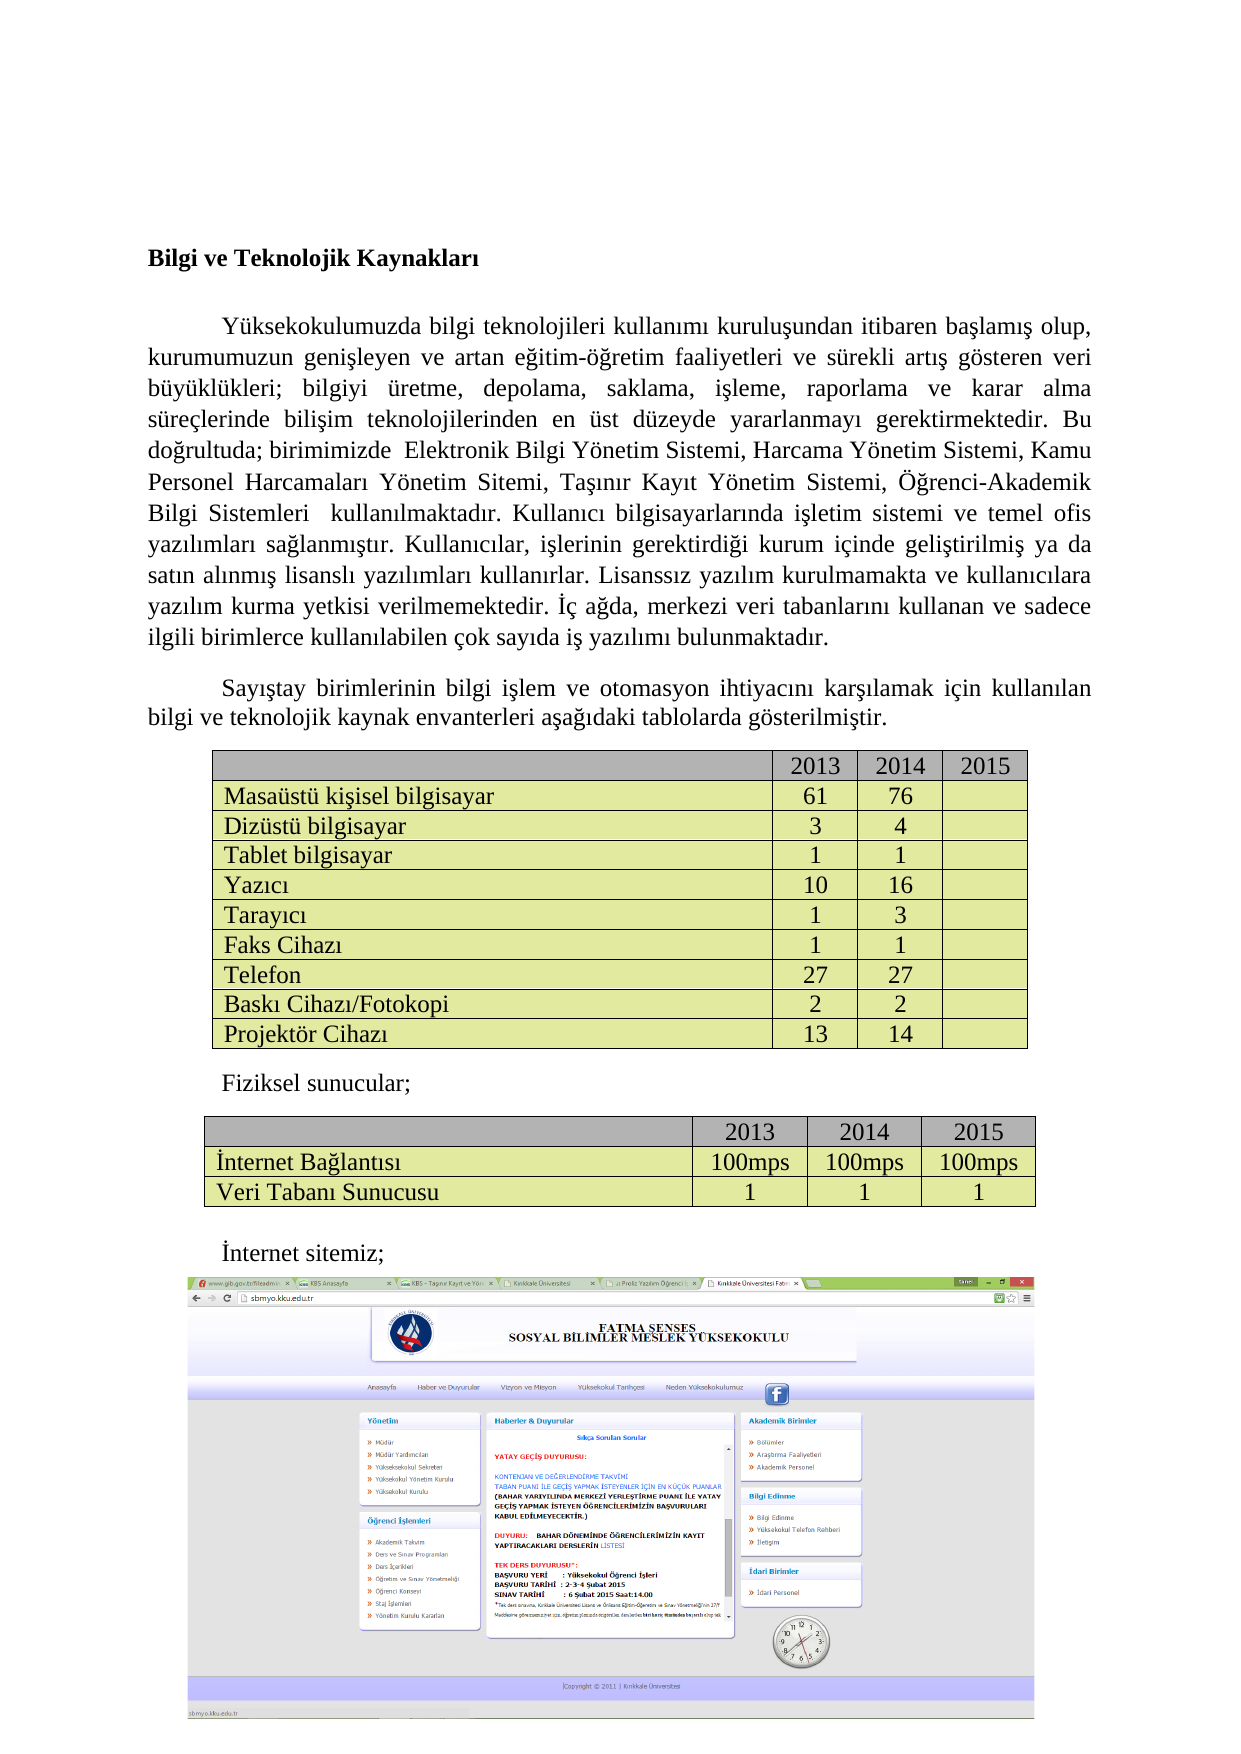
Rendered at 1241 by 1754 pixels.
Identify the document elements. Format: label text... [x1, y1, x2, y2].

table_header 2014 [808, 1117, 921, 1146]
table_cell 27 [773, 960, 857, 988]
table_cell 1 [858, 841, 942, 869]
text Sayıştay birimlerinin bilgi işlem ve otomasyon ihtiyacını karşılamak için kullanılan bilgi ve teknolojik kaynak envanterleri aşağıdaki tablolarda gösterilmiştir. [148, 673, 1092, 731]
table_cell 14 [858, 1019, 942, 1048]
table_header 2015 [922, 1117, 1035, 1146]
table_cell [943, 870, 1027, 899]
table_cell 76 [858, 781, 942, 810]
table_cell 3 [858, 900, 942, 929]
table_cell 100mps [922, 1147, 1035, 1176]
table_header 2013 [773, 751, 857, 780]
table_cell Yazıcı [213, 870, 772, 899]
table_cell 4 [858, 811, 942, 839]
table_cell 13 [773, 1019, 857, 1048]
table_cell 1 [773, 841, 857, 869]
table_cell [943, 811, 1027, 839]
table_cell 10 [773, 870, 857, 899]
table_cell İnternet Bağlantısı [205, 1147, 692, 1176]
table_header 2015 [943, 751, 1027, 780]
table_cell [943, 990, 1027, 1018]
table_cell Tarayıcı [213, 900, 772, 929]
table_cell [943, 930, 1027, 959]
table_cell 61 [773, 781, 857, 810]
table_cell 2 [858, 990, 942, 1018]
table_header 2014 [858, 751, 942, 780]
table_cell Masaüstü kişisel bilgisayar [213, 781, 772, 810]
picture [187, 1277, 1035, 1719]
table_cell Veri Tabanı Sunucusu [205, 1177, 692, 1206]
table_cell 3 [773, 811, 857, 839]
table_cell Tablet bilgisayar [213, 841, 772, 869]
table_cell 1 [693, 1177, 807, 1206]
table_cell Projektör Cihazı [213, 1019, 772, 1048]
text İnternet sitemiz; [148, 1238, 1092, 1266]
table_cell 1 [858, 930, 942, 959]
text Fiziksel sunucular; [148, 1068, 1092, 1097]
table_cell Dizüstü bilgisayar [213, 811, 772, 839]
text Bilgi ve Teknolojik Kaynakları [148, 243, 1092, 272]
table_cell Baskı Cihazı/Fotokopi [213, 990, 772, 1018]
table_cell 1 [922, 1177, 1035, 1206]
table_cell [943, 781, 1027, 810]
table_cell [943, 1019, 1027, 1048]
table_cell 100mps [693, 1147, 807, 1176]
text Yüksekokulumuzda bilgi teknolojileri kullanımı kuruluşundan itibaren başlamış olup, kurumumuzun genişleyen ve artan eğitim-öğretim faaliyetleri ve sürekli artış gösteren veri büyüklükleri; bilgiyi üretme, depolama, saklama, işleme, raporlama ve karar alma süreçlerinde bilişim teknolojilerinden en üst düzeyde yararlanmayı gerektirmektedir. Bu doğrultuda; birimimizde Elektronik Bilgi Yönetim Sistemi, Harcama Yönetim Sistemi, Kamu Personel Harcamaları Yönetim Sitemi, Taşınır Kayıt Yönetim Sistemi, Öğrenci-Akademik Bilgi Sistemleri kullanılmaktadır. Kullanıcı bilgisayarlarında işletim sistemi ve temel ofis yazılımları sağlanmıştır. Kullanıcılar, işlerinin gerektirdiği kurum içinde geliştirilmiş ya da satın alınmış lisanslı yazılımları kullanırlar. Lisanssız yazılım kurulmamakta ve kullanıcılara yazılım kurma yetkisi verilmemektedir. İç ağda, merkezi veri tabanlarını kullanan ve sadece ilgili birimlerce kullanılabilen çok sayıda iş yazılımı bulunmaktadır. [148, 311, 1092, 651]
table_cell 100mps [808, 1147, 921, 1176]
table_cell 1 [808, 1177, 921, 1206]
table_cell 2 [773, 990, 857, 1018]
table_header 2013 [693, 1117, 807, 1146]
table_cell 1 [773, 900, 857, 929]
table_cell Telefon [213, 960, 772, 988]
table_cell [943, 841, 1027, 869]
table_header [205, 1117, 692, 1146]
table_header [213, 751, 772, 780]
table_cell [943, 960, 1027, 988]
table_cell Faks Cihazı [213, 930, 772, 959]
table_cell 27 [858, 960, 942, 988]
table_cell [943, 900, 1027, 929]
table_cell 16 [858, 870, 942, 899]
table_cell 1 [773, 930, 857, 959]
